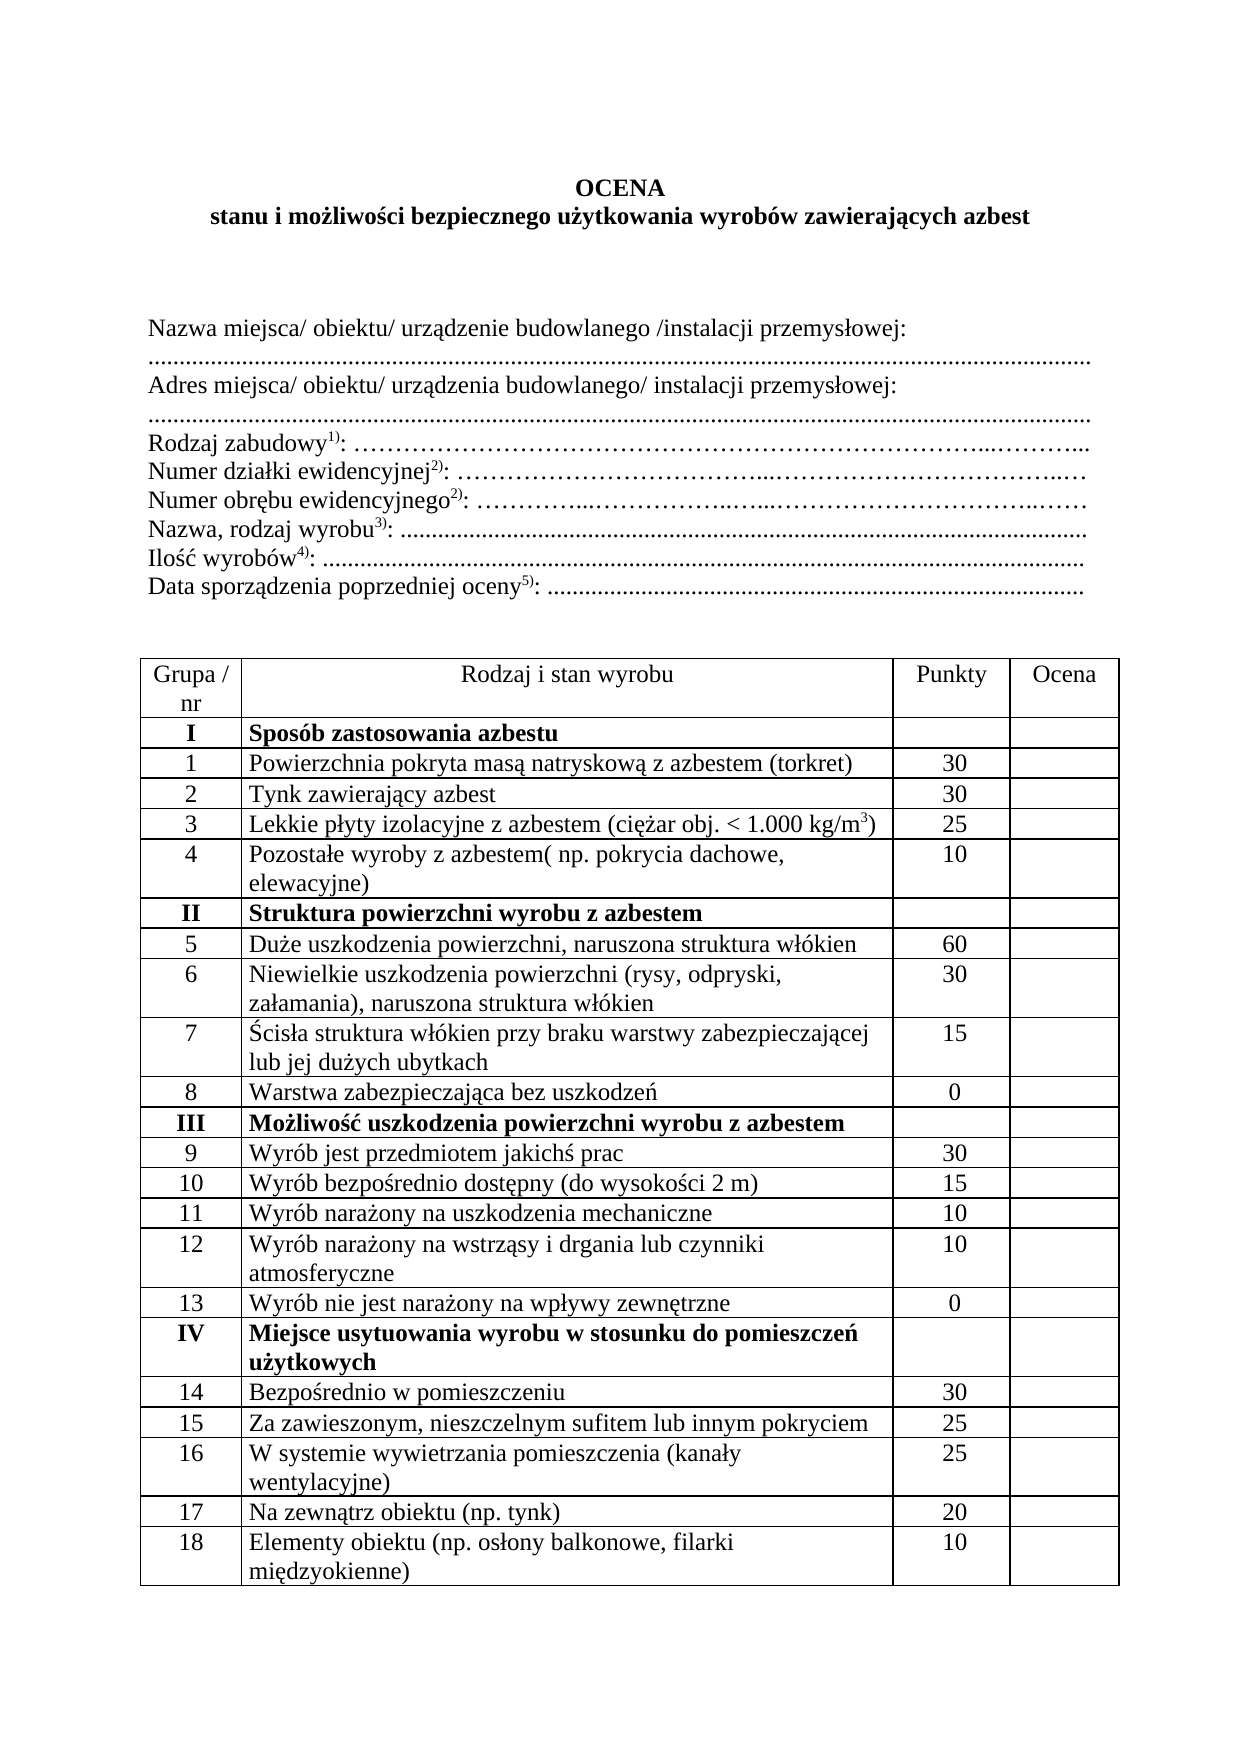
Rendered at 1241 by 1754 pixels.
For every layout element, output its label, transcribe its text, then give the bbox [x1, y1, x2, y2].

table_cell 10 [894, 840, 1009, 897]
table_cell Wyrób narażony na wstrząsy i drgania lub czynniki atmosferyczne [242, 1229, 892, 1286]
text Numer obrębu ewidencyjnego2): …………...……………..…...…………………………..…… [148, 485, 1093, 514]
text Nazwa miejsca/ obiektu/ urządzenie budowlanego /instalacji przemysłowej: [148, 313, 1093, 341]
table_cell Duże uszkodzenia powierzchni, naruszona struktura włókien [242, 929, 892, 958]
table_cell II [141, 899, 241, 927]
table_cell 60 [894, 929, 1009, 958]
table_cell 15 [894, 1018, 1009, 1076]
table_cell [1011, 1288, 1118, 1317]
table_cell [1011, 1077, 1118, 1106]
table_cell 2 [141, 779, 241, 808]
table_cell Pozostałe wyroby z azbestem( np. pokrycia dachowe, elewacyjne) [242, 840, 892, 897]
table_cell 13 [141, 1288, 241, 1317]
table_cell 9 [141, 1138, 241, 1167]
table_cell 25 [894, 1438, 1009, 1495]
table_cell [1011, 1438, 1118, 1495]
table_cell [1011, 1108, 1118, 1136]
table_cell [1011, 1318, 1118, 1376]
table_cell IV [141, 1318, 241, 1376]
text Rodzaj zabudowy1): …………………………………………………………………...………... [148, 428, 1093, 456]
table_cell W systemie wywietrzania pomieszczenia (kanały wentylacyjne) [242, 1438, 892, 1495]
text Nazwa, rodzaj wyrobu3): .............................................................................................................. [148, 514, 1093, 543]
table_cell 0 [894, 1288, 1009, 1317]
table_cell [1011, 1497, 1118, 1526]
table_cell 1 [141, 749, 241, 777]
text ....................................................................................................................................................... [148, 399, 1093, 428]
table_cell 7 [141, 1018, 241, 1076]
table_cell Wyrób nie jest narażony na wpływy zewnętrzne [242, 1288, 892, 1317]
text Adres miejsca/ obiektu/ urządzenia budowlanego/ instalacji przemysłowej: [148, 370, 1093, 399]
table_cell 10 [894, 1527, 1009, 1585]
table_cell 25 [894, 809, 1009, 838]
text Ilość wyrobów4): .......................................................................................................................... [148, 543, 1093, 571]
table_cell [1011, 1018, 1118, 1076]
table_cell [1011, 1229, 1118, 1286]
table_cell 0 [894, 1077, 1009, 1106]
table_cell 12 [141, 1229, 241, 1286]
table_cell 16 [141, 1438, 241, 1495]
table_cell Lekkie płyty izolacyjne z azbestem (ciężar obj. < 1.000 kg/m3) [242, 809, 892, 838]
table_cell [894, 1108, 1009, 1136]
table_cell [894, 1318, 1009, 1376]
table_cell [1011, 749, 1118, 777]
table_cell Ścisła struktura włókien przy braku warstwy zabezpieczającej lub jej dużych ubytkach [242, 1018, 892, 1076]
table_cell [1011, 809, 1118, 838]
table_cell 3 [141, 809, 241, 838]
table_header Ocena [1011, 659, 1118, 717]
table_cell [1011, 929, 1118, 958]
table_cell 30 [894, 779, 1009, 808]
table_cell 15 [894, 1168, 1009, 1197]
table_cell [1011, 1199, 1118, 1227]
table_cell [1011, 779, 1118, 808]
table_cell [1011, 1168, 1118, 1197]
table_cell [894, 899, 1009, 927]
table_cell 10 [894, 1229, 1009, 1286]
table_cell Elementy obiektu (np. osłony balkonowe, filarki międzyokienne) [242, 1527, 892, 1585]
table_cell 6 [141, 959, 241, 1017]
table_cell Bezpośrednio w pomieszczeniu [242, 1377, 892, 1406]
text OCENA [148, 173, 1093, 201]
table_cell Sposób zastosowania azbestu [242, 718, 892, 747]
table_cell 30 [894, 749, 1009, 777]
table_cell Warstwa zabezpieczająca bez uszkodzeń [242, 1077, 892, 1106]
table_cell 20 [894, 1497, 1009, 1526]
table_cell Wyrób narażony na uszkodzenia mechaniczne [242, 1199, 892, 1227]
table_cell 25 [894, 1408, 1009, 1436]
table_cell 30 [894, 1377, 1009, 1406]
table_cell 4 [141, 840, 241, 897]
table_header Grupa / nr [141, 659, 241, 717]
table_cell [1011, 899, 1118, 927]
table_cell Za zawieszonym, nieszczelnym sufitem lub innym pokryciem [242, 1408, 892, 1436]
table_cell I [141, 718, 241, 747]
table_cell [894, 718, 1009, 747]
table_cell Struktura powierzchni wyrobu z azbestem [242, 899, 892, 927]
table_cell 14 [141, 1377, 241, 1406]
table_cell [1011, 1138, 1118, 1167]
table_cell 10 [894, 1199, 1009, 1227]
table_cell 30 [894, 1138, 1009, 1167]
text Data sporządzenia poprzedniej oceny5): ...................................................................................... [148, 571, 1093, 600]
table_cell Wyrób jest przedmiotem jakichś prac [242, 1138, 892, 1167]
table_cell Wyrób bezpośrednio dostępny (do wysokości ) [242, 1168, 892, 1197]
table_cell 11 [141, 1199, 241, 1227]
table_cell Tynk zawierający azbest [242, 779, 892, 808]
table_cell 30 [894, 959, 1009, 1017]
table_cell [1011, 718, 1118, 747]
text stanu i możliwości bezpiecznego użytkowania wyrobów zawierających azbest [148, 201, 1093, 230]
table_cell 18 [141, 1527, 241, 1585]
table_header Rodzaj i stan wyrobu [242, 659, 892, 717]
text Numer działki ewidencyjnej2): ………………………………...……………………………..… [148, 456, 1093, 485]
table_cell 8 [141, 1077, 241, 1106]
table_cell [1011, 959, 1118, 1017]
table_cell Możliwość uszkodzenia powierzchni wyrobu z azbestem [242, 1108, 892, 1136]
table_header Punkty [894, 659, 1009, 717]
table_cell Niewielkie uszkodzenia powierzchni (rysy, odpryski, załamania), naruszona struktura włókien [242, 959, 892, 1017]
table_cell Powierzchnia pokryta masą natryskową z azbestem (torkret) [242, 749, 892, 777]
text ....................................................................................................................................................... [148, 341, 1093, 370]
table_cell 17 [141, 1497, 241, 1526]
table_cell [1011, 1408, 1118, 1436]
table_cell III [141, 1108, 241, 1136]
table_cell 5 [141, 929, 241, 958]
table_cell Na zewnątrz obiektu (np. tynk) [242, 1497, 892, 1526]
table_cell 10 [141, 1168, 241, 1197]
table_cell [1011, 1377, 1118, 1406]
table_cell 15 [141, 1408, 241, 1436]
table_cell [1011, 840, 1118, 897]
table_cell Miejsce usytuowania wyrobu w stosunku do pomieszczeń użytkowych [242, 1318, 892, 1376]
table_cell [1011, 1527, 1118, 1585]
